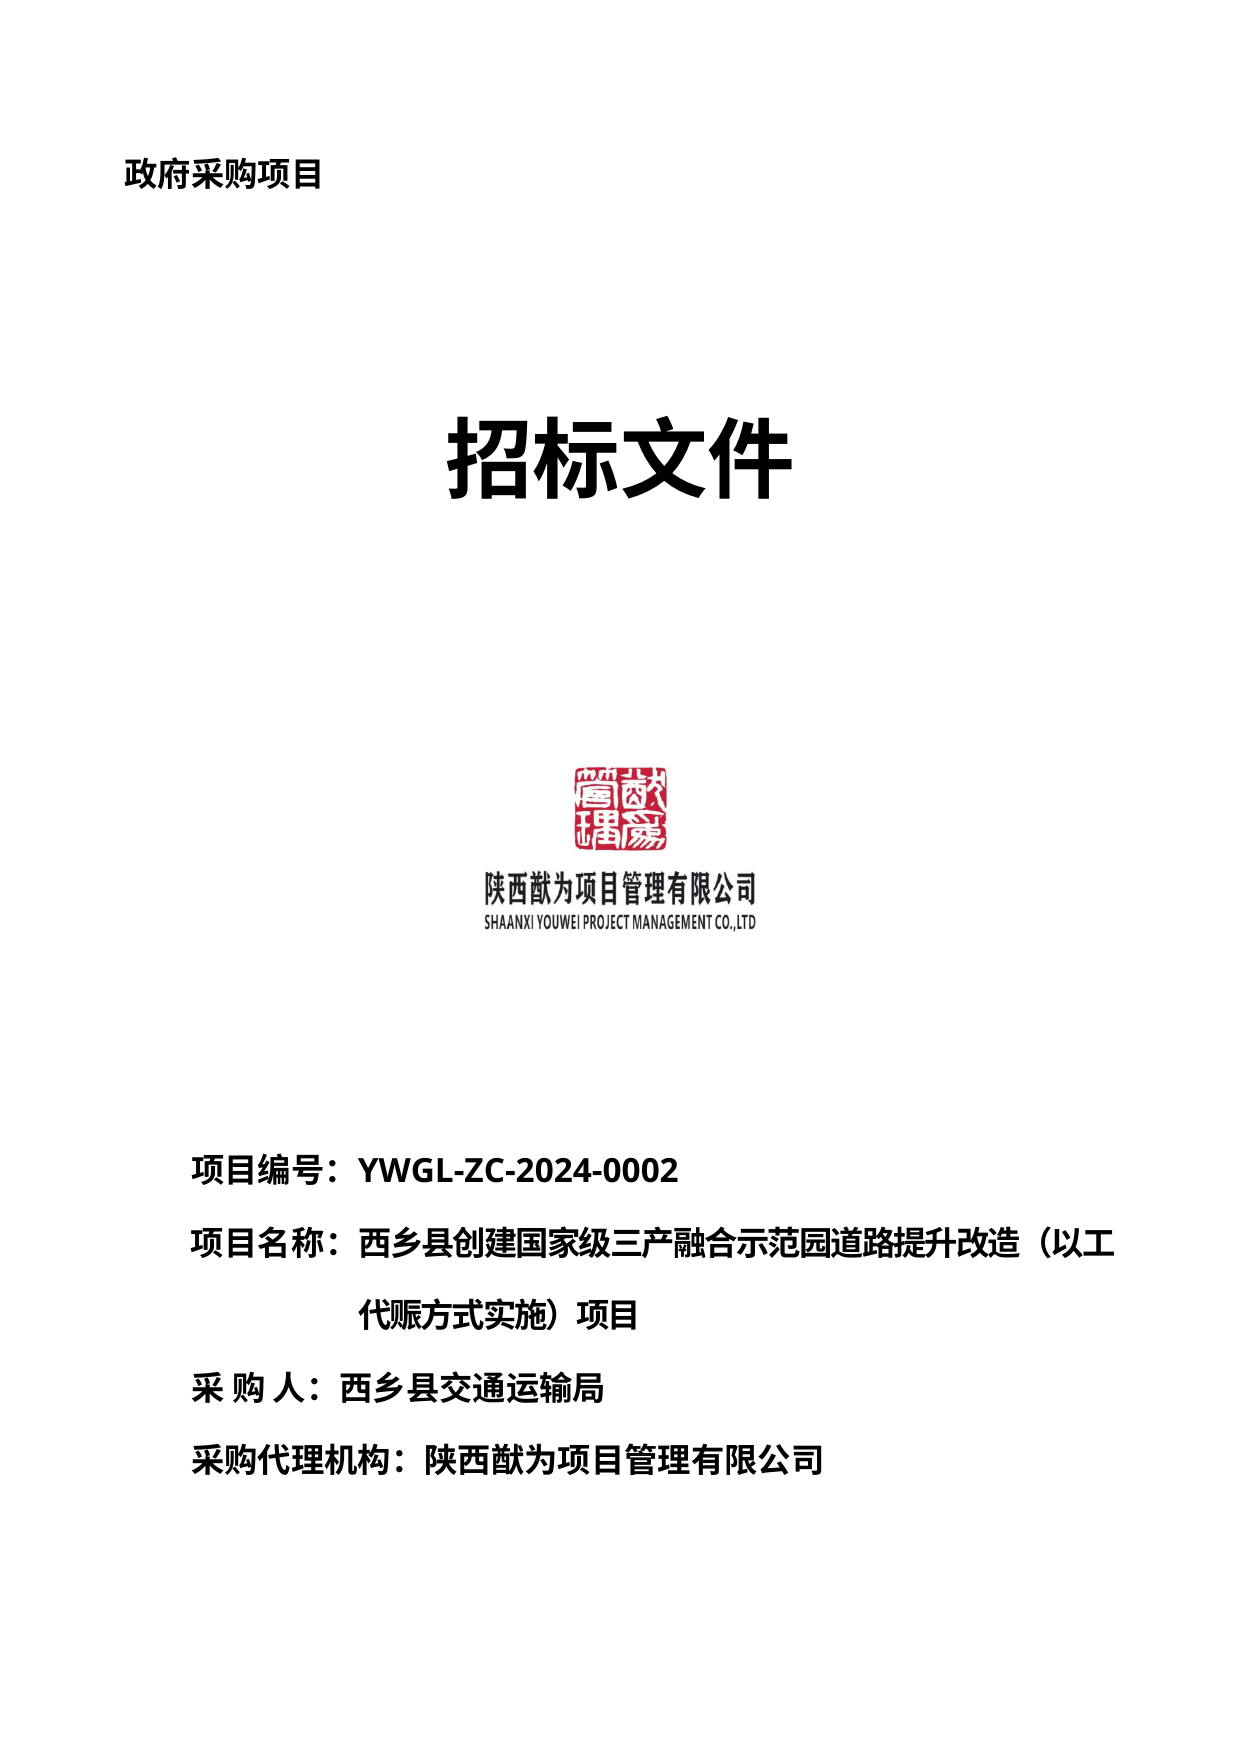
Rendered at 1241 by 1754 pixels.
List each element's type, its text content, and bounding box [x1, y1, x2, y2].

text 政府采购项目 [124, 148, 1116, 196]
text 采购代理机构：陕西猷为项目管理有限公司 [124, 1433, 1116, 1482]
text 招标文件 [124, 389, 1116, 516]
text 项目名称：西乡县创建国家级三产融合示范园道路提升改造（以工代赈方式实施）项目 [191, 1217, 1116, 1337]
text 采 购 人：西乡县交通运输局 [124, 1361, 1116, 1409]
picture [197, 579, 1043, 1119]
text 项目编号：YWGL-ZC-2024-0002 [124, 1144, 1116, 1192]
